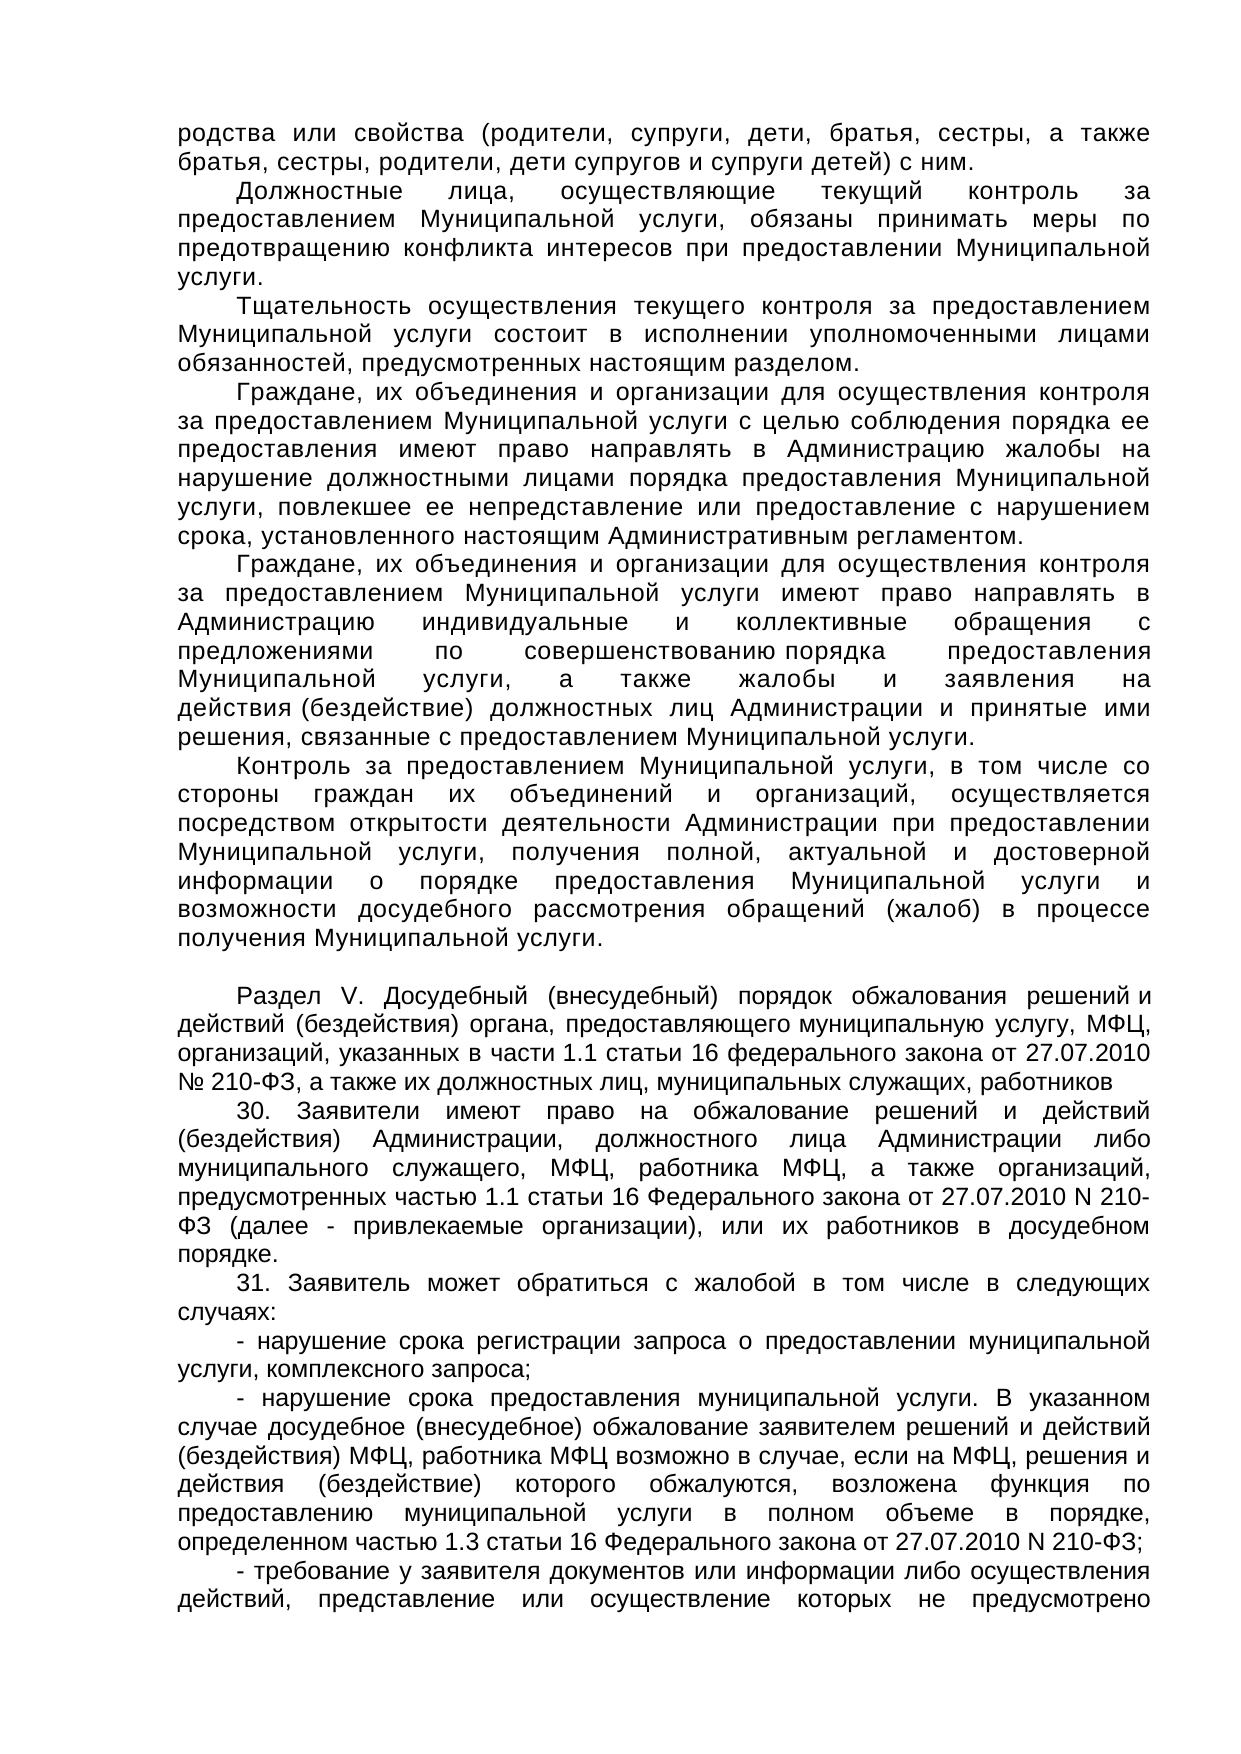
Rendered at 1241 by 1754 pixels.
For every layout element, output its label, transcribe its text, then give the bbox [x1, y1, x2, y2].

text 31. Заявитель может обратиться с жалобой в том числе в следующих случаях: [177, 1268, 1152, 1326]
text Должностные лица, осуществляющие текущий контроль за предоставлением Муниципальной услуги, обязаны принимать меры по предотвращению конфликта интересов при предоставлении Муниципальной услуги. [177, 176, 1152, 291]
text Контроль за предоставлением Муниципальной услуги, в том числе со стороны граждан их объединений и организаций, осуществляется посредством открытости деятельности Администрации при предоставлении Муниципальной услуги, получения полной, актуальной и достоверной информации о порядке предоставления Муниципальной услуги и возможности досудебного рассмотрения обращений (жалоб) в процессе получения Муниципальной услуги. [177, 751, 1152, 952]
text 30. Заявители имеют право на обжалование решений и действий (бездействия) Администрации, должностного лица Администрации либо муниципального служащего, МФЦ, работника МФЦ, а также организаций, предусмотренных частью 1.1 статьи 16 Федерального закона от 27.07.2010 N 210-ФЗ (далее - привлекаемые организации), или их работников в досудебном порядке. [177, 1096, 1152, 1268]
text Раздел V. Досудебный (внесудебный) порядок обжалования решений и действий (бездействия) органа, предоставляющего муниципальную услугу, МФЦ, организаций, указанных в части 1.1 статьи 16 федерального закона от 27.07.2010 № 210-ФЗ, а также их должностных лиц, муниципальных служащих, работников [177, 981, 1152, 1096]
text Граждане, их объединения и организации для осуществления контроля за предоставлением Муниципальной услуги с целью соблюдения порядка ее предоставления имеют право направлять в Администрацию жалобы на нарушение должностными лицами порядка предоставления Муниципальной услуги, повлекшее ее непредставление или предоставление с нарушением срока, установленного настоящим Административным регламентом. [177, 377, 1152, 549]
text - нарушение срока предоставления муниципальной услуги. В указанном случае досудебное (внесудебное) обжалование заявителем решений и действий (бездействия) МФЦ, работника МФЦ возможно в случае, если на МФЦ, решения и действия (бездействие) которого обжалуются, возложена функция по предоставлению муниципальной услуги в полном объеме в порядке, определенном частью 1.3 статьи 16 Федерального закона от 27.07.2010 N 210-ФЗ; [177, 1383, 1152, 1556]
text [177, 118, 1152, 176]
text - нарушение срока регистрации запроса о предоставлении муниципальной услуги, комплексного запроса; [177, 1326, 1152, 1383]
text Граждане, их объединения и организации для осуществления контроля за предоставлением Муниципальной услуги имеют право направлять в Администрацию индивидуальные и коллективные обращения с предложениями по совершенствованию порядка предоставления Муниципальной услуги, а также жалобы и заявления на действия (бездействие) должностных лиц Администрации и принятые ими решения, связанные с предоставлением Муниципальной услуги. [177, 549, 1152, 751]
text Тщательность осуществления текущего контроля за предоставлением Муниципальной услуги состоит в исполнении уполномоченными лицами обязанностей, предусмотренных настоящим разделом. [177, 291, 1152, 377]
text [177, 1556, 1152, 1613]
